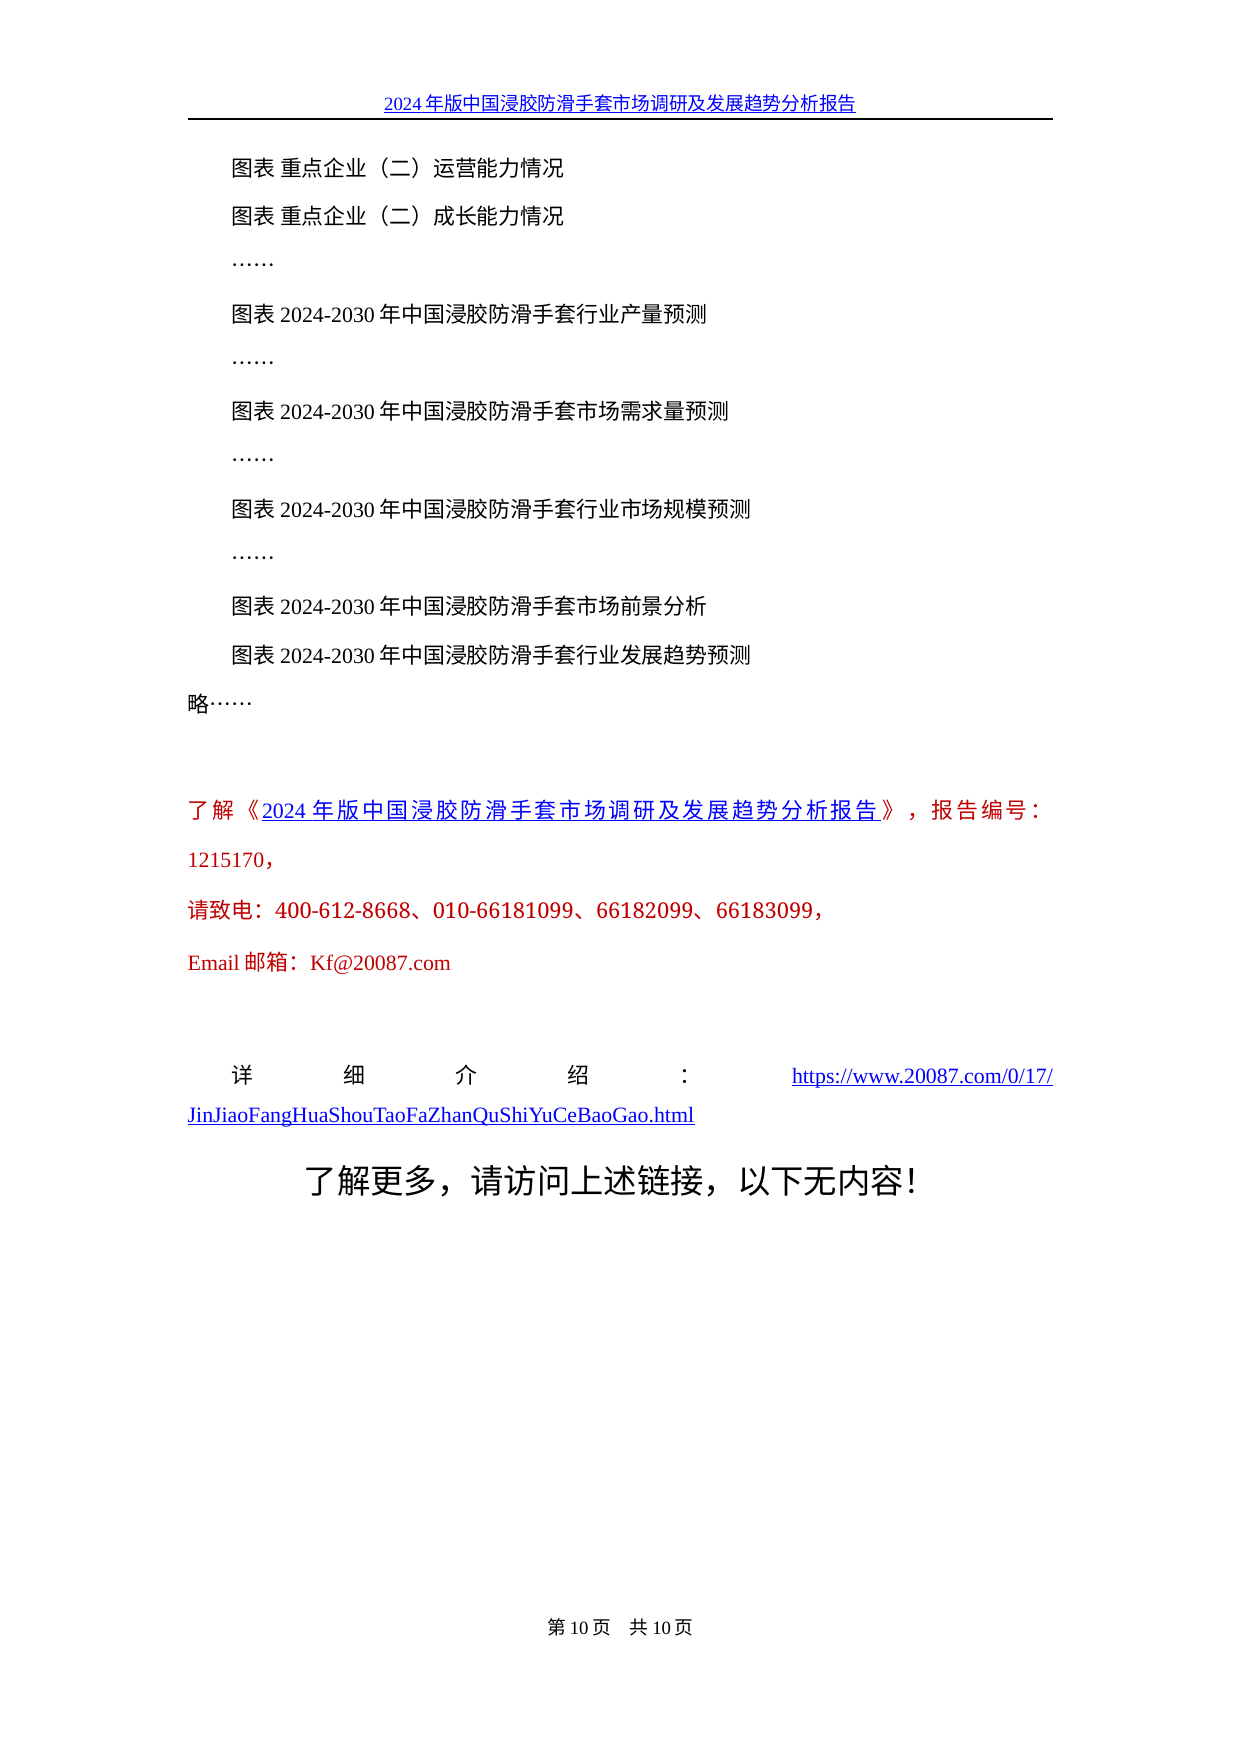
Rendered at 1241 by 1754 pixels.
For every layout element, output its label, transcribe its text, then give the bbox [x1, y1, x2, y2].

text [187, 150, 1053, 719]
title 了解更多，请访问上述链接，以下无内容！ [187, 1147, 1053, 1212]
text 请致电：400-612-8668、010-66181099、66182099、66183099， [187, 893, 1053, 926]
text Email邮箱：Kf@20087.com [187, 945, 1053, 977]
text 详细介绍：https://www.20087.com/0/17/JinJiaoFangHuaShouTaoFaZhanQuShiYuCeBaoGao.html [187, 1058, 1053, 1131]
text 了解《2024年版中国浸胶防滑手套市场调研及发展趋势分析报告》，报告编号：1215170， [187, 793, 1053, 874]
